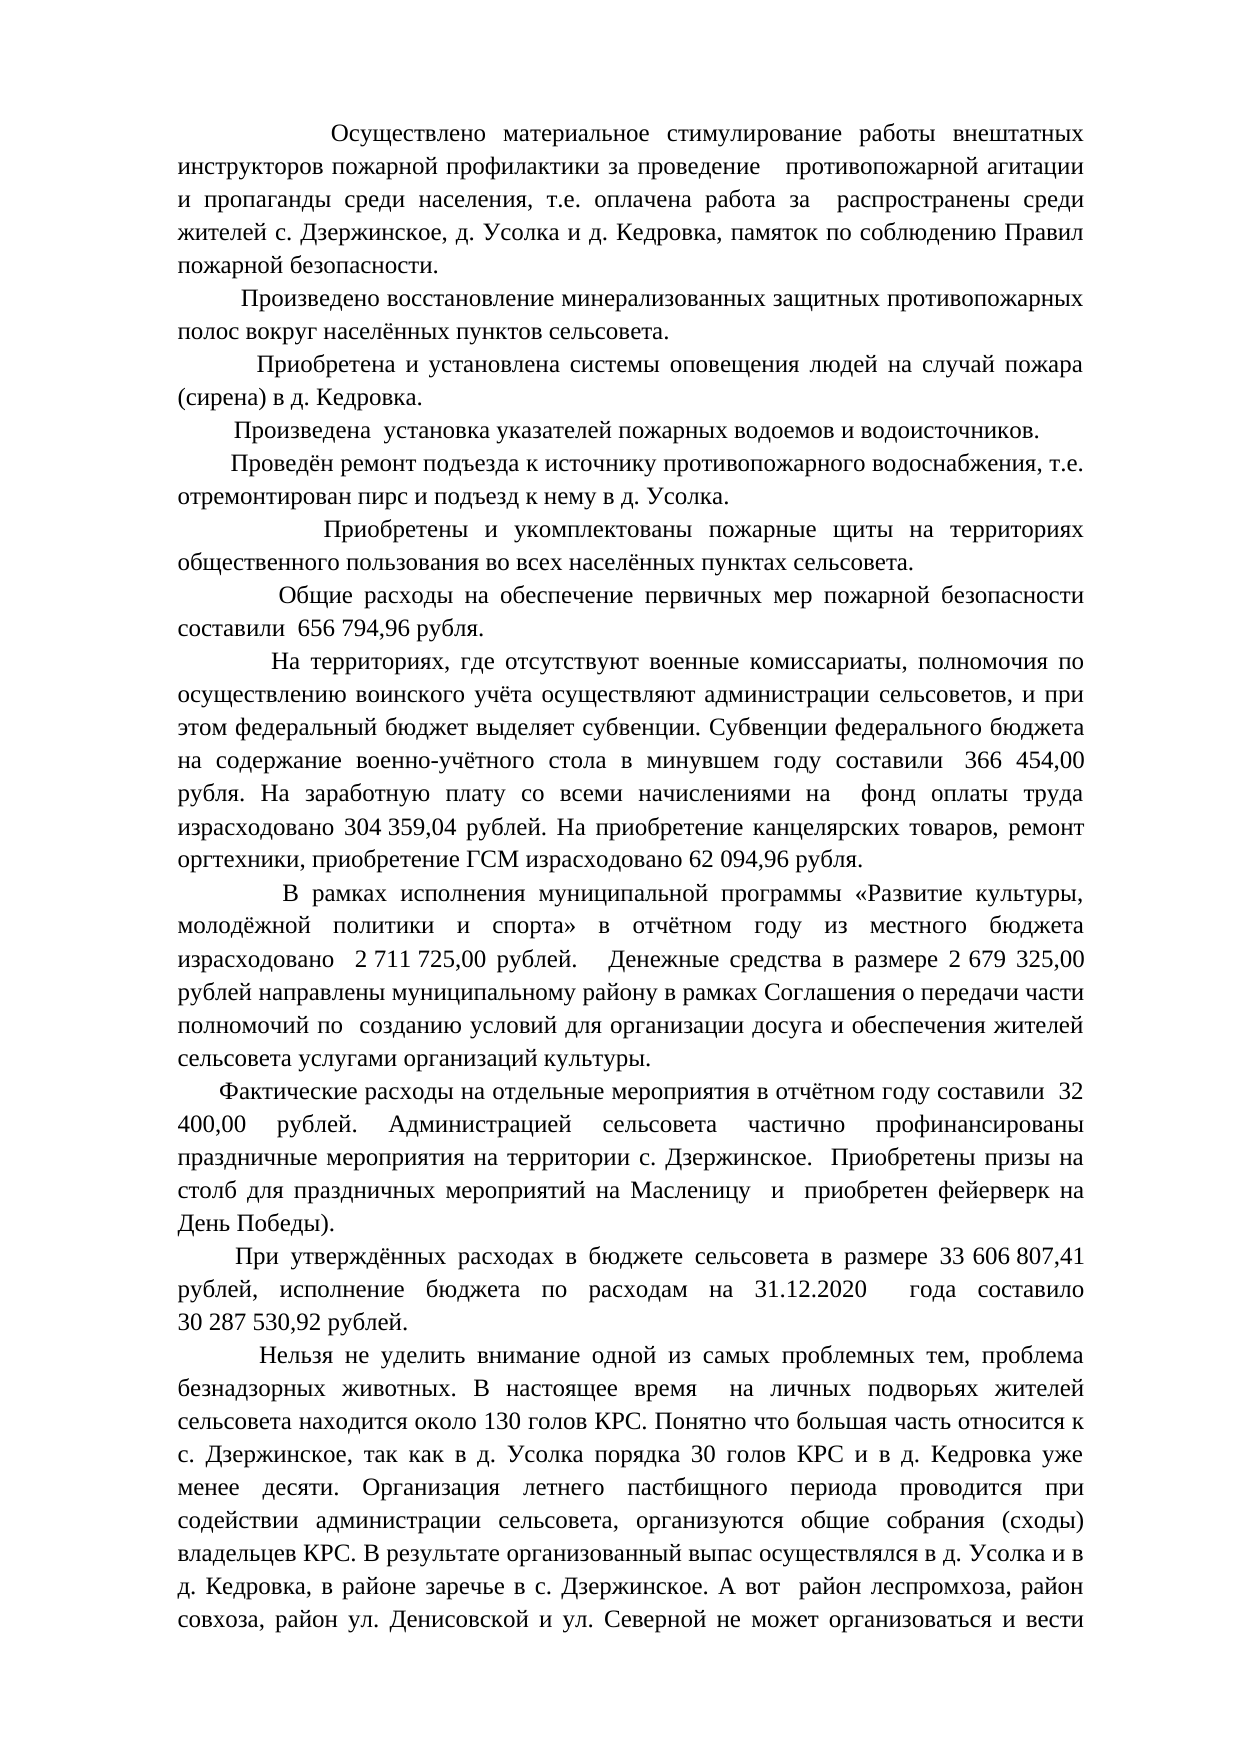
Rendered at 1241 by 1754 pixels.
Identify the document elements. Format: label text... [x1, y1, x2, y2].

text На территориях, где отсутствуют военные комиссариаты, полномочия по осуществлению воинского учёта осуществляют администрации сельсоветов, и при этом федеральный бюджет выделяет субвенции. Субвенции федерального бюджета на содержание военно-учётного стола в минувшем году составили 366 454,00 рубля. На заработную плату со всеми начислениями на фонд оплаты труда израсходовано 304 359,04 рублей. На приобретение канцелярских товаров, ремонт оргтехники, приобретение ГСМ израсходовано 62 094,96 рубля. [177, 646, 1085, 873]
text Приобретена и установлена системы оповещения людей на случай пожара (сирена) в д. Кедровка. [177, 349, 1085, 411]
text При утверждённых расходах в бюджете сельсовета в размере 33 606 807,41 рублей, исполнение бюджета по расходам на 31.12.2020 года составило 30 287 530,92 рублей. [177, 1241, 1085, 1336]
text Осуществлено материальное стимулирование работы внештатных инструкторов пожарной профилактики за проведение противопожарной агитации и пропаганды среди населения, т.е. оплачена работа за распространены среди жителей с. Дзержинское, д. Усолка и д. Кедровка, памяток по соблюдению Правил пожарной безопасности. [177, 118, 1085, 279]
text Общие расходы на обеспечение первичных мер пожарной безопасности составили 656 794,96 рубля. [177, 580, 1085, 642]
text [177, 1340, 1085, 1633]
text Произведена установка указателей пожарных водоемов и водоисточников. [177, 415, 1085, 444]
text Приобретены и укомплектованы пожарные щиты на территориях общественного пользования во всех населённых пунктах сельсовета. [177, 514, 1085, 576]
text Фактические расходы на отдельные мероприятия в отчётном году составили 32 400,00 рублей. Администрацией сельсовета частично профинансированы праздничные мероприятия на территории с. Дзержинское. Приобретены призы на столб для праздничных мероприятий на Масленицу и приобретен фейерверк на День Победы). [177, 1076, 1085, 1237]
text В рамках исполнения муниципальной программы «Развитие культуры, молодёжной политики и спорта» в отчётном году из местного бюджета израсходовано 2 711 725,00 рублей. Денежные средства в размере 2 679 325,00 рублей направлены муниципальному району в рамках Соглашения о передачи части полномочий по созданию условий для организации досуга и обеспечения жителей сельсовета услугами организаций культуры. [177, 878, 1085, 1071]
text Произведено восстановление минерализованных защитных противопожарных полос вокруг населённых пунктов сельсовета. [177, 283, 1085, 345]
text Проведён ремонт подъезда к источнику противопожарного водоснабжения, т.е. отремонтирован пирс и подъезд к нему в д. Усолка. [177, 448, 1085, 510]
